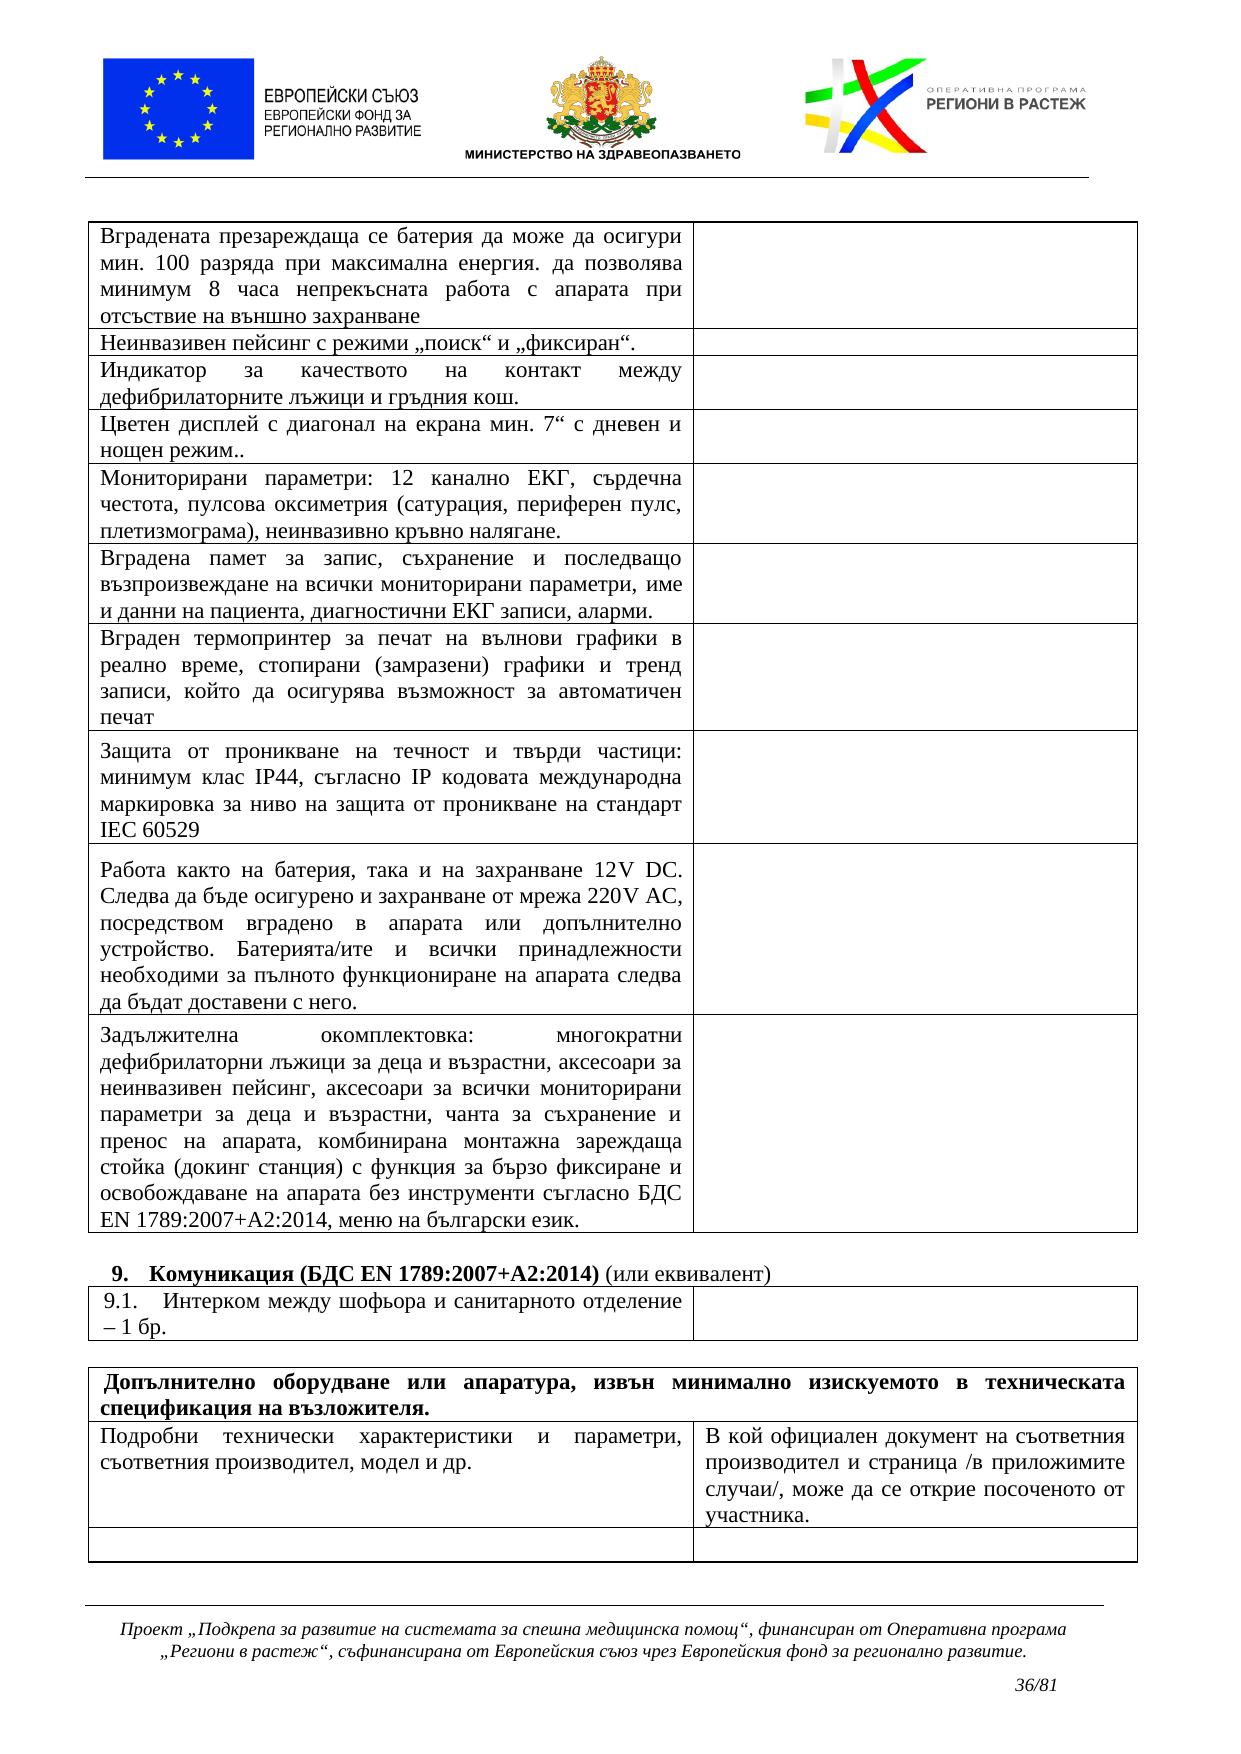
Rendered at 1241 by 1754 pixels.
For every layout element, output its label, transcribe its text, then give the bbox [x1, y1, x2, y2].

list Комуникация (БДС EN 1789:2007+A2:2014) (или еквивалент) [111, 1259, 1137, 1286]
table_cell Задължителна окомплектовка: многократни дефибрилаторни лъжици за деца и възрастни, аксесоари за неинвазивен пейсинг, аксесоари за всички мониторирани параметри за деца и възрастни, чанта за съхранение и пренос на апарата, комбинирана монтажна зареждаща стойка (докинг станция) с функция за бързо фиксиране и освобождаване на апарата без инструменти съгласно БДС EN 1789:2007+A2:2014, меню на български език. [89, 1015, 693, 1232]
table_cell В кой официален документ на съответния производител и страница /в приложимите случаи/, може да се открие посоченото от участника. [694, 1422, 1137, 1527]
picture [96, 56, 433, 173]
picture [801, 56, 1090, 160]
table_cell [694, 223, 1137, 328]
table_header [694, 1287, 1137, 1340]
table_header Допълнително оборудване или апаратура, извън минимално изискуемото в техническата спецификация на възложителя. [89, 1368, 1137, 1421]
table_cell Цветен дисплей с диагонал на екрана мин. 7“ с дневен и нощен режим.. [89, 410, 693, 463]
table_cell [89, 1528, 693, 1561]
table_cell [694, 624, 1137, 730]
table_cell [694, 356, 1137, 409]
picture [465, 56, 741, 160]
table_cell [694, 731, 1137, 842]
table_cell Защита от проникване на течност и твърди частици: минимум клас IP44, съгласно IP кодовата международна маркировка за ниво на защита от проникване на стандарт IEC 60529 [89, 731, 693, 842]
table_header Интерком между шофьора и санитарното отделение – 1 бр. [89, 1287, 693, 1340]
table_cell [694, 844, 1137, 1014]
table_cell Мониторирани параметри: 12 канално ЕКГ, сърдечна честота, пулсова оксиметрия (сатурация, периферен пулс, плетизмограма), неинвазивно кръвно налягане. [89, 464, 693, 543]
table_cell [694, 1015, 1137, 1232]
table_cell Индикатор за качеството на контакт между дефибрилаторните лъжици и гръдния кош. [89, 356, 693, 409]
table_cell [694, 1528, 1137, 1561]
table_cell [694, 410, 1137, 463]
table_cell [694, 329, 1137, 355]
table_cell Вградената презареждаща се батерия да може да осигури мин. 100 разряда при максимална енергия. да позволява минимум 8 часа непрекъсната работа с апарата при отсъствие на външно захранване [89, 223, 693, 328]
table_cell Вграден термопринтер за печат на вълнови графики в реално време, стопирани (замразени) графики и тренд записи, който да осигурява възможност за автоматичен печат [89, 624, 693, 730]
table_cell Подробни технически характеристики и параметри, съответния производител, модел и др. [89, 1422, 693, 1527]
table_cell Работа както на батерия, така и на захранване 12V DC. Следва да бъде осигурено и захранване от мрежа 220V АС, посредством вградено в апарата или допълнително устройство. Батерията/ите и всички принадлежности необходими за пълното функциониране на апарата следва да бъдат доставени с него. [89, 844, 693, 1014]
table_cell Неинвазивен пейсинг с режими „поиск“ и „фиксиран“. [89, 329, 693, 355]
table_cell Вградена памет за запис, съхранение и последващо възпроизвеждане на всички мониторирани параметри, име и данни на пациента, диагностични ЕКГ записи, аларми. [89, 544, 693, 623]
table_cell [694, 544, 1137, 623]
table_cell [694, 464, 1137, 543]
